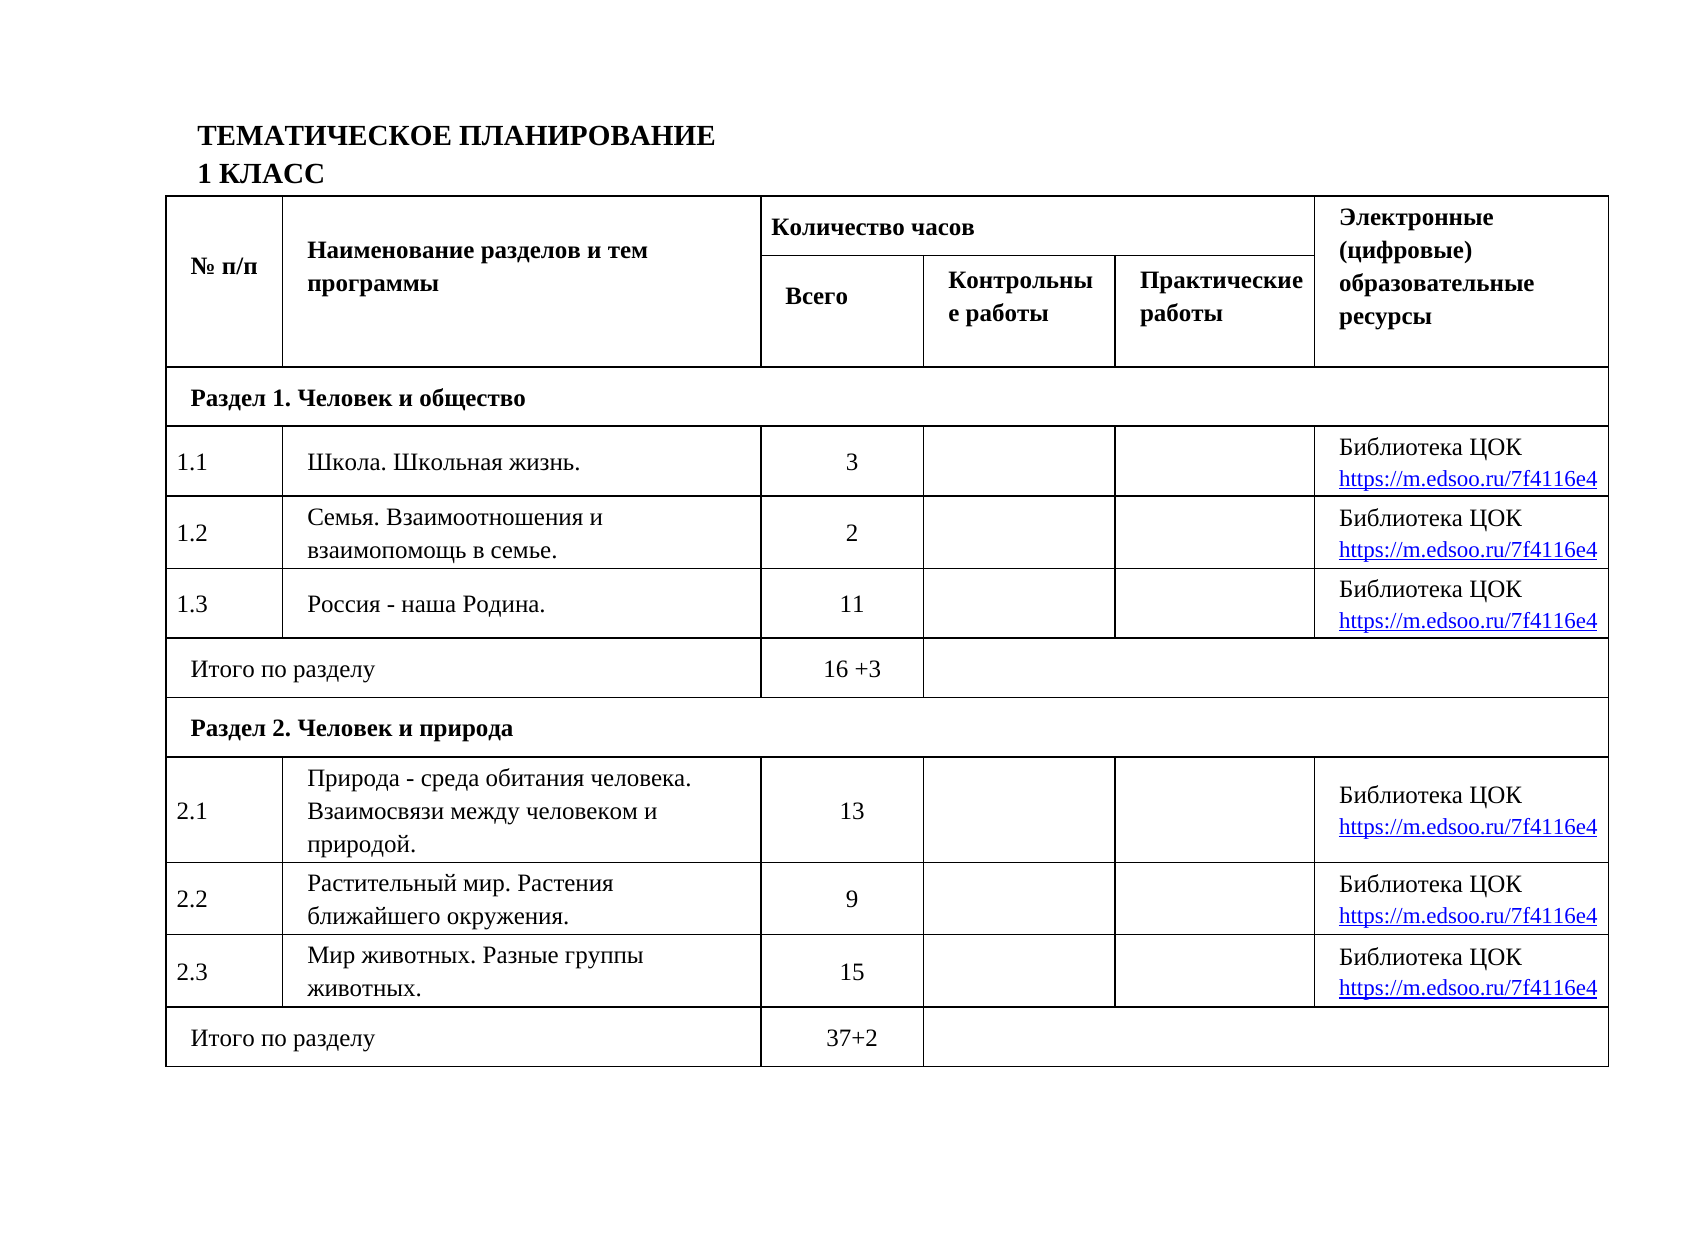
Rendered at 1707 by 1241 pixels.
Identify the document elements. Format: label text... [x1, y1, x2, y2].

table_cell [1116, 863, 1314, 934]
table_cell Библиотека ЦОК https://m.edsoo.ru/7f4116e4 [1315, 427, 1608, 495]
table_cell [924, 1008, 1608, 1066]
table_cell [1315, 935, 1608, 1006]
table_cell 2.3 [167, 935, 282, 1006]
table_cell [1116, 758, 1314, 861]
table_cell Мир животных. Разные группы животных. [283, 935, 760, 1006]
table_cell Библиотека ЦОК https://m.edsoo.ru/7f4116e4 [1315, 758, 1608, 861]
table_cell 3 [762, 427, 923, 495]
table_cell Растительный мир. Растения ближайшего окружения. [283, 863, 760, 934]
table_cell Всего [762, 256, 923, 366]
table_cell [1315, 863, 1608, 934]
table_cell 15 [762, 935, 923, 1006]
table_cell 2.1 [167, 758, 282, 861]
table_cell 1.3 [167, 569, 282, 637]
table_header Количество часов [762, 197, 1314, 255]
table_cell [924, 935, 1114, 1006]
table_cell Библиотека ЦОК https://m.edsoo.ru/7f4116e4 [1315, 497, 1608, 567]
table_cell Практические работы [1116, 256, 1314, 366]
table_cell [1116, 935, 1314, 1006]
table_cell 2 [762, 497, 923, 567]
table_cell Библиотека ЦОК https://m.edsoo.ru/7f4116e4 [1315, 569, 1608, 637]
table_cell Раздел 1. Человек и общество [167, 368, 1608, 425]
table_cell Россия - наша Родина. [283, 569, 760, 637]
table_cell [924, 569, 1114, 637]
table_cell [1116, 427, 1314, 495]
table_cell 37+2 [762, 1008, 923, 1066]
table_cell [1116, 497, 1314, 567]
table_header Электронные (цифровые) образовательные ресурсы [1315, 197, 1608, 366]
table_cell Итого по разделу [167, 639, 760, 696]
table_cell [924, 639, 1608, 696]
table_cell 16 +3 [762, 639, 923, 696]
table_cell [924, 863, 1114, 934]
table_cell 11 [762, 569, 923, 637]
table_cell 2.2 [167, 863, 282, 934]
table_cell [1116, 569, 1314, 637]
table_cell 9 [762, 863, 923, 934]
table_cell Семья. Взаимоотношения и взаимопомощь в семье. [283, 497, 760, 567]
table_cell 1.1 [167, 427, 282, 495]
text 1 КЛАСС [190, 157, 1618, 190]
table_cell 1.2 [167, 497, 282, 567]
text ТЕМАТИЧЕСКОЕ ПЛАНИРОВАНИЕ [190, 118, 1618, 152]
table_header Наименование разделов и тем программы [283, 197, 760, 366]
table_header № п/п [167, 197, 282, 366]
table_cell [924, 427, 1114, 495]
table_cell Контрольные работы [924, 256, 1114, 366]
table_cell Раздел 2. Человек и природа [167, 698, 1608, 756]
table_cell Итого по разделу [167, 1008, 760, 1066]
table_cell Природа - среда обитания человека. Взаимосвязи между человеком и природой. [283, 758, 760, 861]
table_cell Школа. Школьная жизнь. [283, 427, 760, 495]
table_cell [924, 758, 1114, 861]
table_cell [924, 497, 1114, 567]
table_cell 13 [762, 758, 923, 861]
